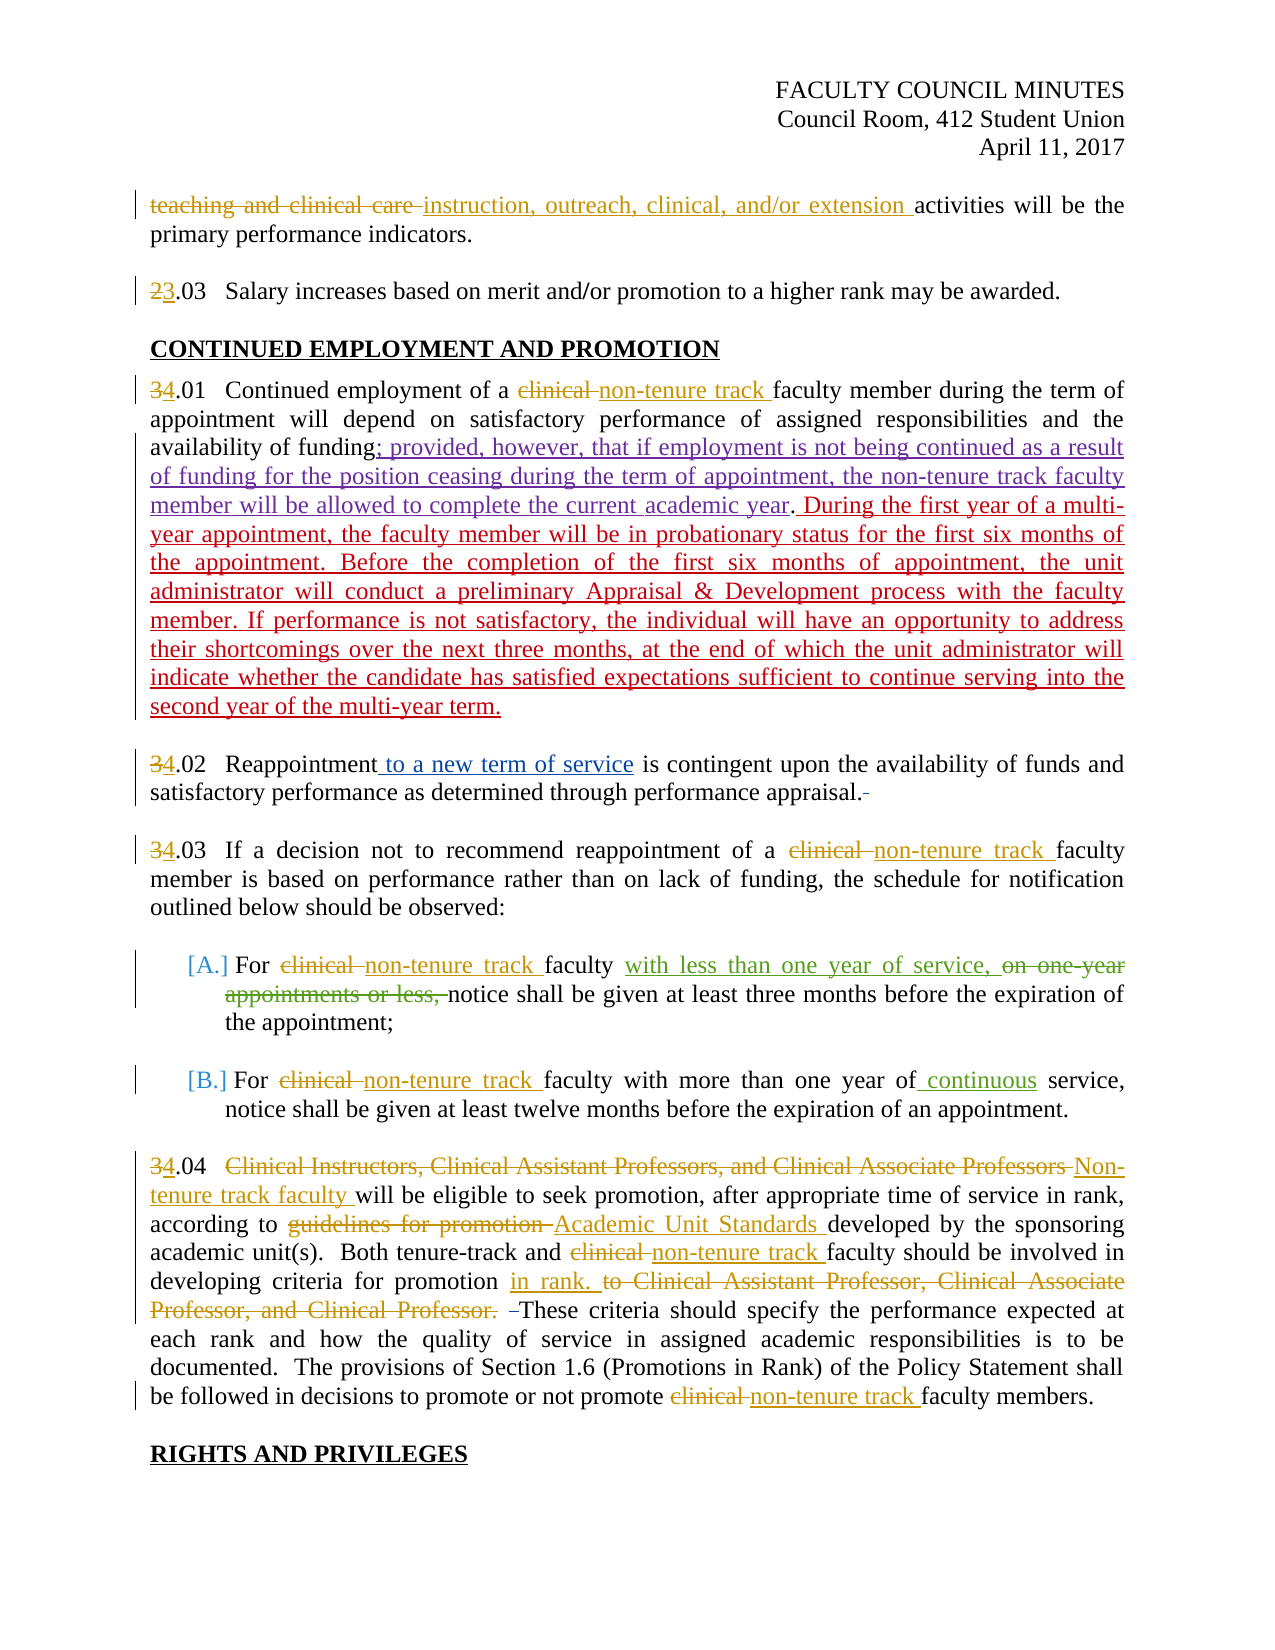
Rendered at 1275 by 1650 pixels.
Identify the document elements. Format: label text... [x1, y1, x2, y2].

text .02 Reappointment is contingent upon the availability of funds and satisfactory performance as determined through performance appraisal. [150, 749, 1125, 806]
list For faculty notice shall be given at least three months before the expiration of the appointment; [187, 950, 1125, 1036]
text RIGHTS AND PRIVILEGES [150, 1439, 1125, 1467]
text CONTINUED EMPLOYMENT AND PROMOTION [150, 334, 1125, 362]
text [150, 190, 1125, 247]
text .01 Continued employment of a faculty member during the term of appointment will depend on satisfactory performance of assigned responsibilities and the availability of funding. [150, 603, 1125, 630]
text .01 Continued employment of a faculty member during the term of appointment will depend on satisfactory performance of assigned responsibilities and the availability of funding. [150, 631, 1125, 687]
text .01 Continued employment of a faculty member during the term of appointment will depend on satisfactory performance of assigned responsibilities and the availability of funding. [150, 375, 1125, 486]
text .01 Continued employment of a faculty member during the term of appointment will depend on satisfactory performance of assigned responsibilities and the availability of funding. [150, 545, 1125, 601]
text .03 Salary increases based on merit and/or promotion to a higher rank may be awarded. [150, 276, 1125, 305]
text .01 Continued employment of a faculty member during the term of appointment will depend on satisfactory performance of assigned responsibilities and the availability of funding. [150, 689, 1125, 720]
text .03 If a decision not to recommend reappointment of a faculty member is based on performance rather than on lack of funding, the schedule for notification outlined below should be observed: [150, 835, 1125, 921]
text .01 Continued employment of a faculty member during the term of appointment will depend on satisfactory performance of assigned responsibilities and the availability of funding. [150, 488, 1125, 544]
list For faculty with more than one year of service, notice shall be given at least twelve months before the expiration of an appointment. [187, 1065, 1125, 1122]
text .04 will be eligible to seek promotion, after appropriate time of service in rank, according to developed by the sponsoring academic unit(s). Both tenure-track and faculty should be involved in developing criteria for promotion These criteria should specify the performance expected at each rank and how the quality of service in assigned academic responsibilities is to be documented. The provisions of Section 1.6 (Promotions in Rank) of the Policy Statement shall be followed in decisions to promote or not promote faculty members. [150, 1151, 1125, 1410]
